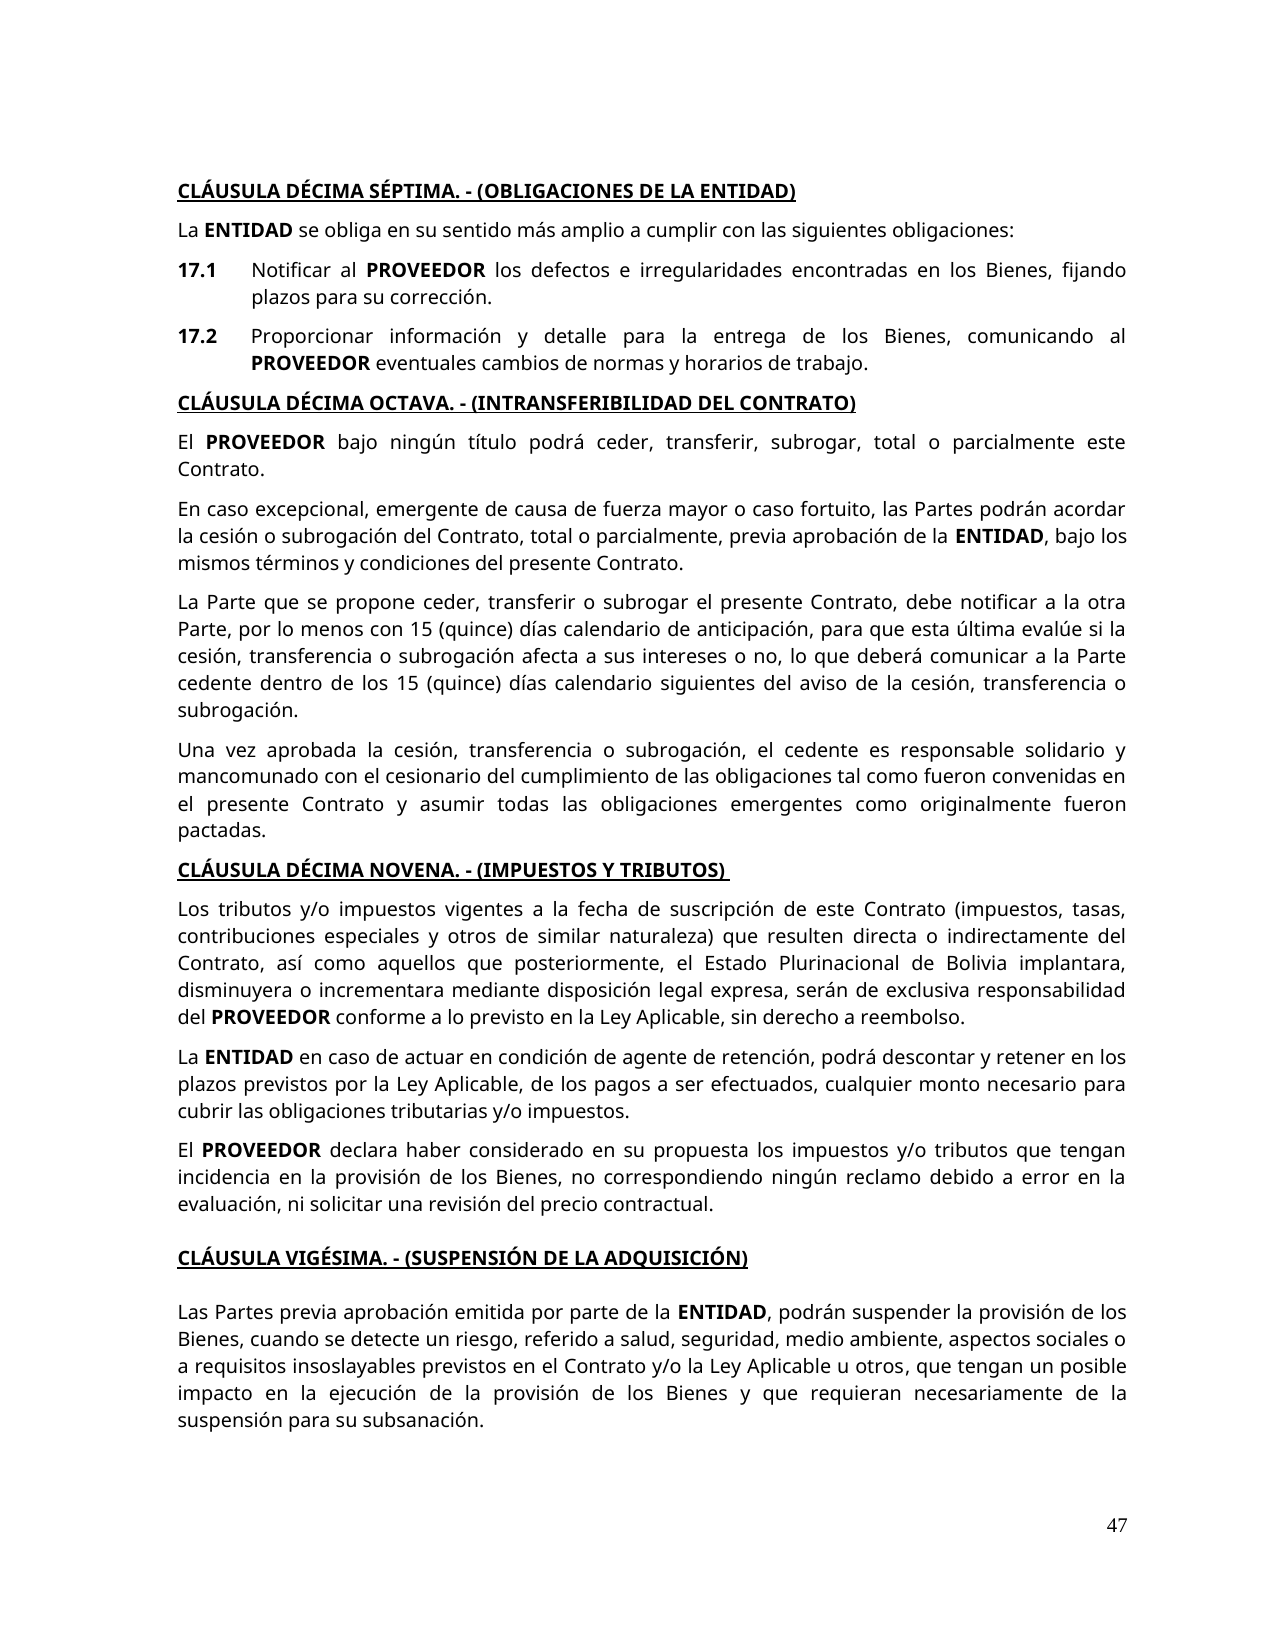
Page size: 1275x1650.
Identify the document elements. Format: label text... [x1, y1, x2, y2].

text La ENTIDAD se obliga en su sentido más amplio a cumplir con las siguientes obligaciones: [177, 217, 1127, 244]
text En caso excepcional, emergente de causa de fuerza mayor o caso fortuito, las Partes podrán acordar la cesión o subrogación del Contrato, total o parcialmente, previa aprobación de la ENTIDAD, bajo los mismos términos y condiciones del presente Contrato. [177, 495, 1127, 576]
text CLÁUSULA VIGÉSIMA. - (SUSPENSIÓN DE LA ADQUISICIÓN) [177, 1244, 1127, 1271]
text 17.1 Notificar al PROVEEDOR los defectos e irregularidades encontradas en los Bienes, fijando plazos para su corrección. [177, 256, 1127, 310]
text La Parte que se propone ceder, transferir o subrogar el presente Contrato, debe notificar a la otra Parte, por lo menos con 15 (quince) días calendario de anticipación, para que esta última evalúe si la cesión, transferencia o subrogación afecta a sus intereses o no, lo que deberá comunicar a la Parte cedente dentro de los 15 (quince) días calendario siguientes del aviso de la cesión, transferencia o subrogación. [177, 588, 1128, 723]
text Las Partes previa aprobación emitida por parte de la ENTIDAD, podrán suspender la provisión de los Bienes, cuando se detecte un riesgo, referido a salud, seguridad, medio ambiente, aspectos sociales o a requisitos insoslayables previstos en el Contrato y/o la Ley Aplicable u otros, que tengan un posible impacto en la ejecución de la provisión de los Bienes y que requieran necesariamente de la suspensión para su subsanación. [177, 1298, 1127, 1433]
text CLÁUSULA DÉCIMA OCTAVA. - (INTRANSFERIBILIDAD DEL CONTRATO) [177, 389, 1127, 416]
text CLÁUSULA DÉCIMA NOVENA. - (IMPUESTOS Y TRIBUTOS) [177, 856, 1127, 883]
text Una vez aprobada la cesión, transferencia o subrogación, el cedente es responsable solidario y mancomunado con el cesionario del cumplimiento de las obligaciones tal como fueron convenidas en el presente Contrato y asumir todas las obligaciones emergentes como originalmente fueron pactadas. [177, 736, 1127, 844]
text El PROVEEDOR bajo ningún título podrá ceder, transferir, subrogar, total o parcialmente este Contrato. [177, 428, 1127, 482]
text El PROVEEDOR declara haber considerado en su propuesta los impuestos y/o tributos que tengan incidencia en la provisión de los Bienes, no correspondiendo ningún reclamo debido a error en la evaluación, ni solicitar una revisión del precio contractual. [177, 1137, 1127, 1217]
text 17.2 Proporcionar información y detalle para la entrega de los Bienes, comunicando al PROVEEDOR eventuales cambios de normas y horarios de trabajo. [177, 323, 1127, 377]
text Los tributos y/o impuestos vigentes a la fecha de suscripción de este Contrato (impuestos, tasas, contribuciones especiales y otros de similar naturaleza) que resulten directa o indirectamente del Contrato, así como aquellos que posteriormente, el Estado Plurinacional de Bolivia implantara, disminuyera o incrementara mediante disposición legal expresa, serán de exclusiva responsabilidad del PROVEEDOR conforme a lo previsto en la Ley Aplicable, sin derecho a reembolso. [177, 896, 1127, 1031]
text La ENTIDAD en caso de actuar en condición de agente de retención, podrá descontar y retener en los plazos previstos por la Ley Aplicable, de los pagos a ser efectuados, cualquier monto necesario para cubrir las obligaciones tributarias y/o impuestos. [177, 1043, 1127, 1124]
text CLÁUSULA DÉCIMA SÉPTIMA. - (OBLIGACIONES DE LA ENTIDAD) [177, 177, 1127, 204]
